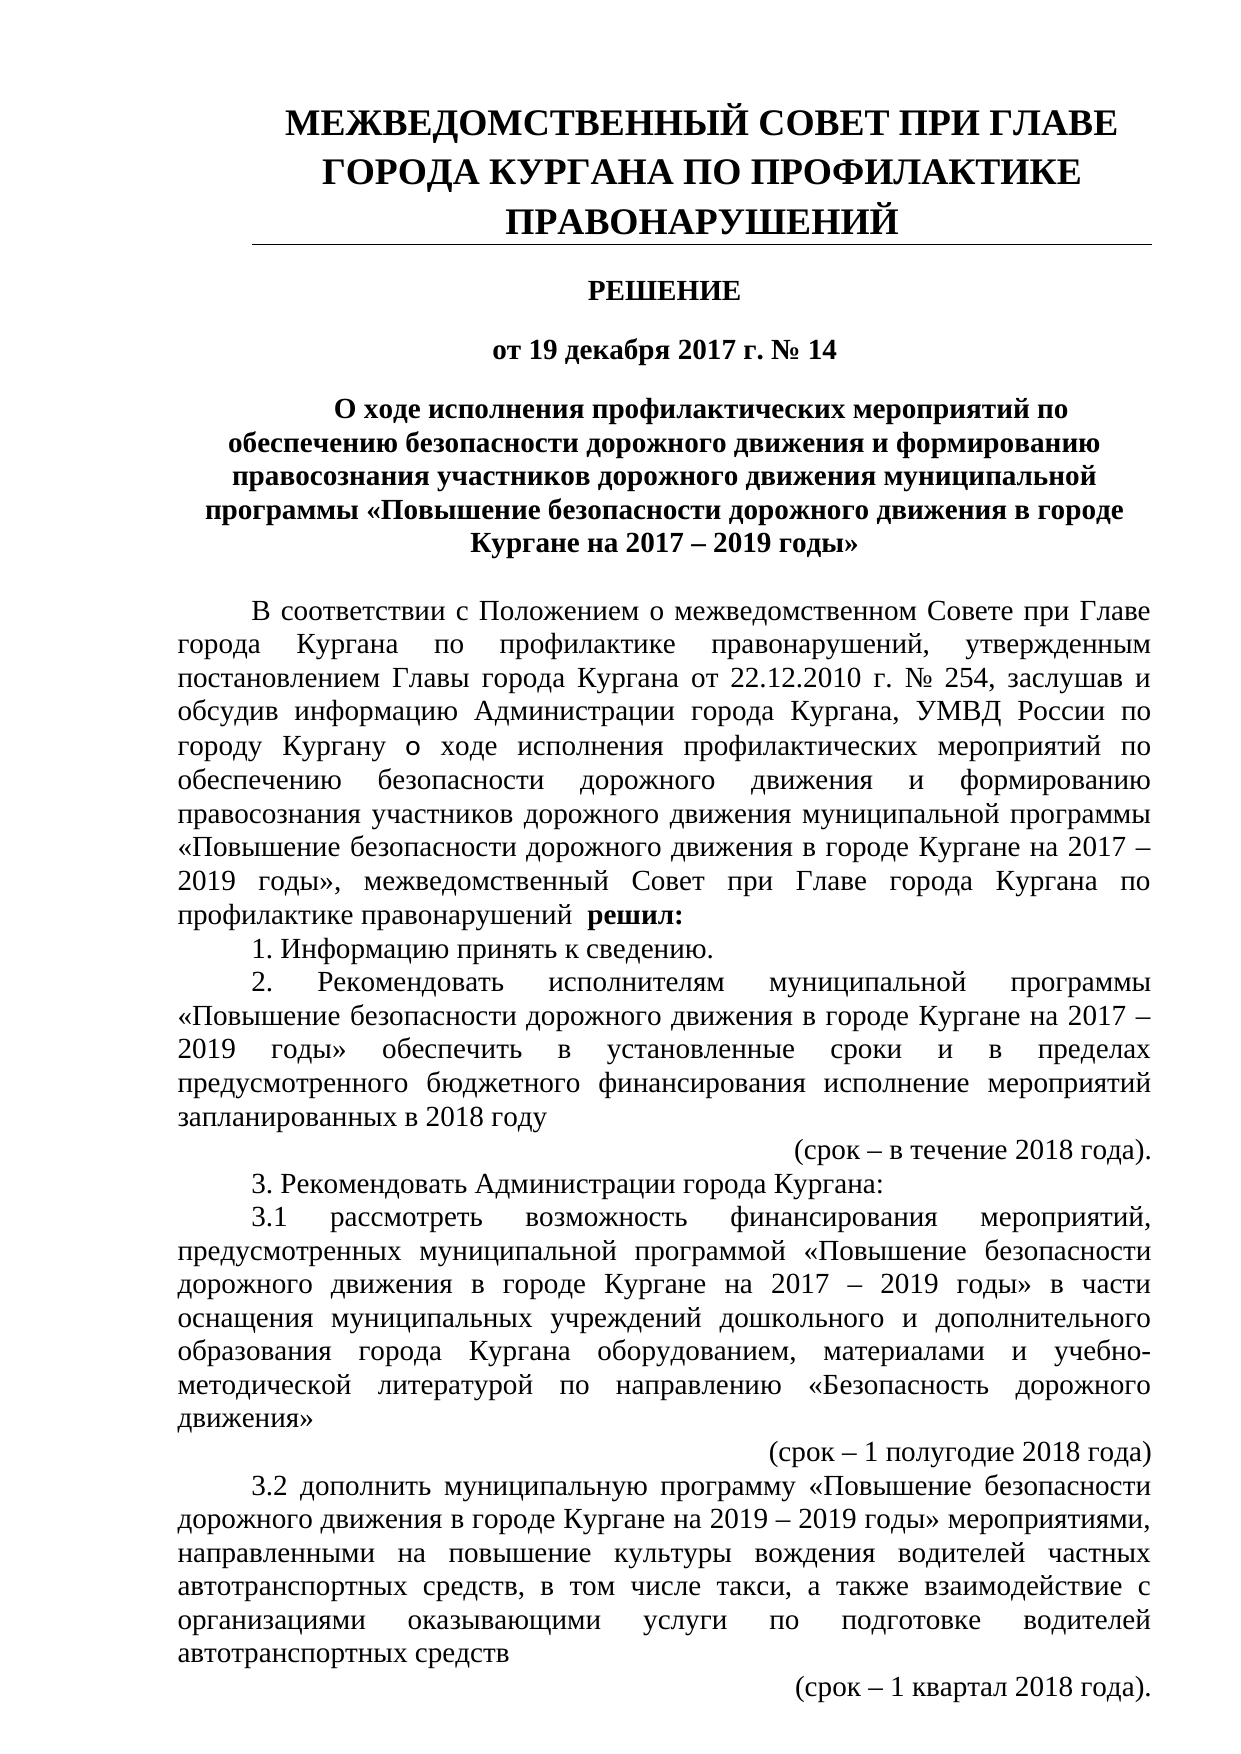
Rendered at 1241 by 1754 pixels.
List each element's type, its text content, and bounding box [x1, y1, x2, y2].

text (срок – 1 полугодие 2018 года) [177, 1434, 1152, 1468]
text (срок – 1 квартал 2018 года). [177, 1669, 1152, 1702]
text 2. Рекомендовать исполнителям муниципальной программы «Повышение безопасности дорожного движения в городе Кургане на 2017 – 2019 годы» обеспечить в установленные сроки и в пределах предусмотренного бюджетного финансирования исполнение мероприятий запланированных в 2018 году [177, 964, 1152, 1132]
text 3.2 дополнить муниципальную программу «Повышение безопасности дорожного движения в городе Кургане на 2019 – 2019 годы» мероприятиями, направленными на повышение культуры вождения водителей частных автотранспортных средств, в том числе такси, а также взаимодействие с организациями оказывающими услуги по подготовке водителей автотранспортных средств [177, 1468, 1152, 1669]
text (срок – в течение 2018 года). [177, 1132, 1152, 1166]
list МЕЖВЕДОМСТВЕННЫЙ СОВЕТ ПРИ ГЛАВЕ ГОРОДА КУРГАНА ПО ПРОФИЛАКТИКЕ ПРАВОНАРУШЕНИЙ [252, 100, 1152, 244]
text от 19 декабря 2017 г. № 14 [177, 332, 1152, 366]
text 3.1 рассмотреть возможность финансирования мероприятий, предусмотренных муниципальной программой «Повышение безопасности дорожного движения в городе Кургане на 2017 – 2019 годы» в части оснащения муниципальных учреждений дошкольного и дополнительного образования города Кургана оборудованием, материалами и учебно-методической литературой по направлению «Безопасность дорожного движения» [177, 1199, 1152, 1434]
text РЕШЕНИЕ [177, 273, 1152, 306]
text В соответствии с Положением о межведомственном Совете при Главе города Кургана по профилактике правонарушений, утвержденным постановлением Главы города Кургана от 22.12.2010 г. № 254, заслушав и обсудив информацию Администрации города Кургана, УМВД России по городу Кургану о ходе исполнения профилактических мероприятий по обеспечению безопасности дорожного движения и формированию правосознания участников дорожного движения муниципальной программы «Повышение безопасности дорожного движения в городе Кургане на 2017 – 2019 годы», межведомственный Совет при Главе города Кургана по профилактике правонарушений решил: [177, 593, 1152, 931]
text О ходе исполнения профилактических мероприятий по обеспечению безопасности дорожного движения и формированию правосознания участников дорожного движения муниципальной программы «Повышение безопасности дорожного движения в городе Кургане на 2017 – 2019 годы» [177, 391, 1152, 559]
text 1. Информацию принять к сведению. [140, 931, 1152, 964]
text 3. Рекомендовать Администрации города Кургана: [177, 1166, 1152, 1199]
